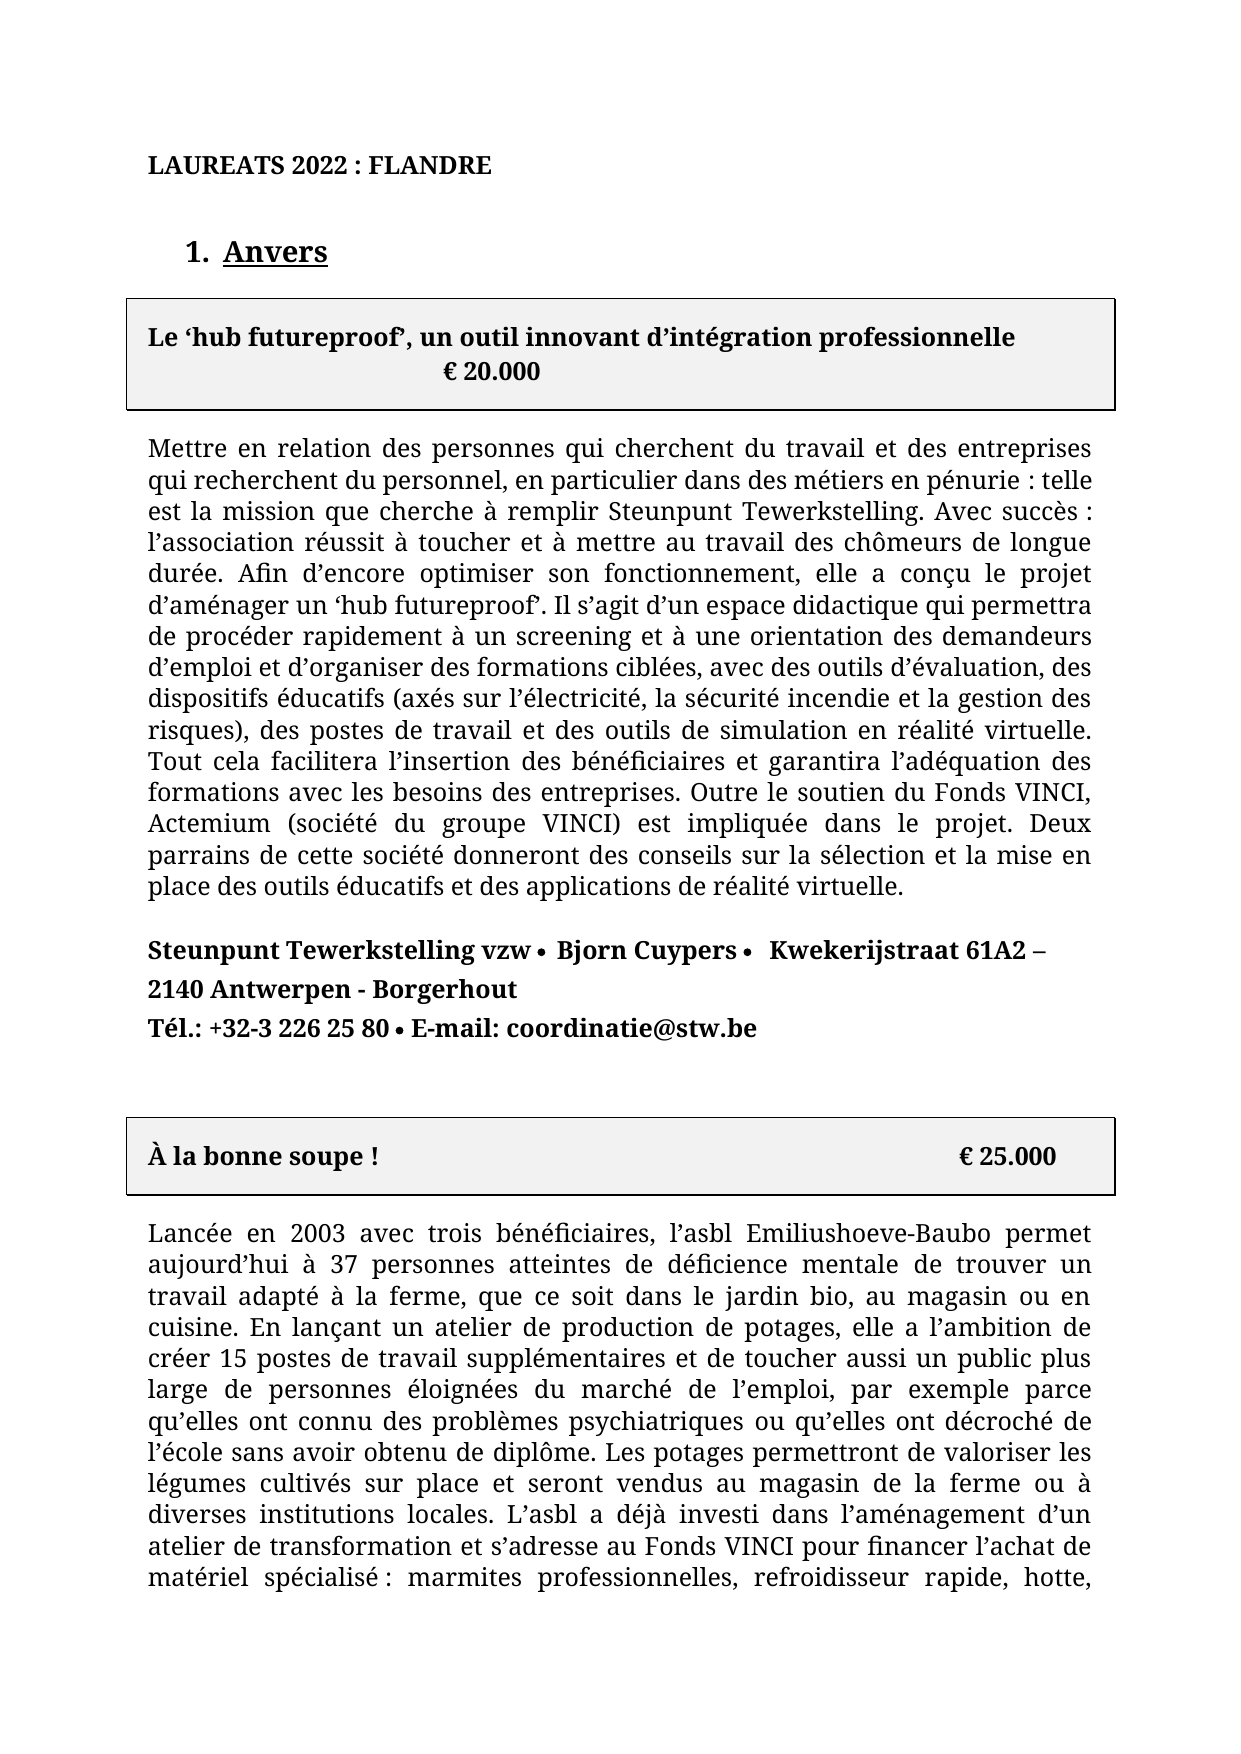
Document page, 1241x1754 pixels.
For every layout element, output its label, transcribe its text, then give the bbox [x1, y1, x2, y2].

text Steunpunt Tewerkstelling vzw Bjorn Cuypers  Kwekerijstraat 61A2 – 2140 Antwerpen - Borgerhout [148, 933, 1093, 1006]
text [148, 1217, 1093, 1592]
text Le ‘hub futureproof’, un outil innovant d’intégration professionnelle € 20.000 [127, 299, 1114, 409]
text Tél.: +32-3 226 25 80  E-mail: coordinatie@stw.be [148, 1011, 1093, 1045]
text À la bonne soupe ! € 25.000 [127, 1118, 1114, 1194]
text LAUREATS 2022 : Flandre [148, 148, 1093, 182]
list Anvers [185, 232, 1093, 271]
text Mettre en relation des personnes qui cherchent du travail et des entreprises qui recherchent du personnel, en particulier dans des métiers en pénurie : telle est la mission que cherche à remplir Steunpunt Tewerkstelling. Avec succès : l’association réussit à toucher et à mettre au travail des chômeurs de longue durée. Afin d’encore optimiser son fonctionnement, elle a conçu le projet d’aménager un ‘hub futureproof’. Il s’agit d’un espace didactique qui permettra de procéder rapidement à un screening et à une orientation des demandeurs d’emploi et d’organiser des formations ciblées, avec des outils d’évaluation, des dispositifs éducatifs (axés sur l’électricité, la sécurité incendie et la gestion des risques), des postes de travail et des outils de simulation en réalité virtuelle. Tout cela facilitera l’insertion des bénéficiaires et garantira l’adéquation des formations avec les besoins des entreprises. Outre le soutien du Fonds VINCI, Actemium (société du groupe VINCI) est impliquée dans le projet. Deux parrains de cette société donneront des conseils sur la sélection et la mise en place des outils éducatifs et des applications de réalité virtuelle. [148, 433, 1093, 902]
